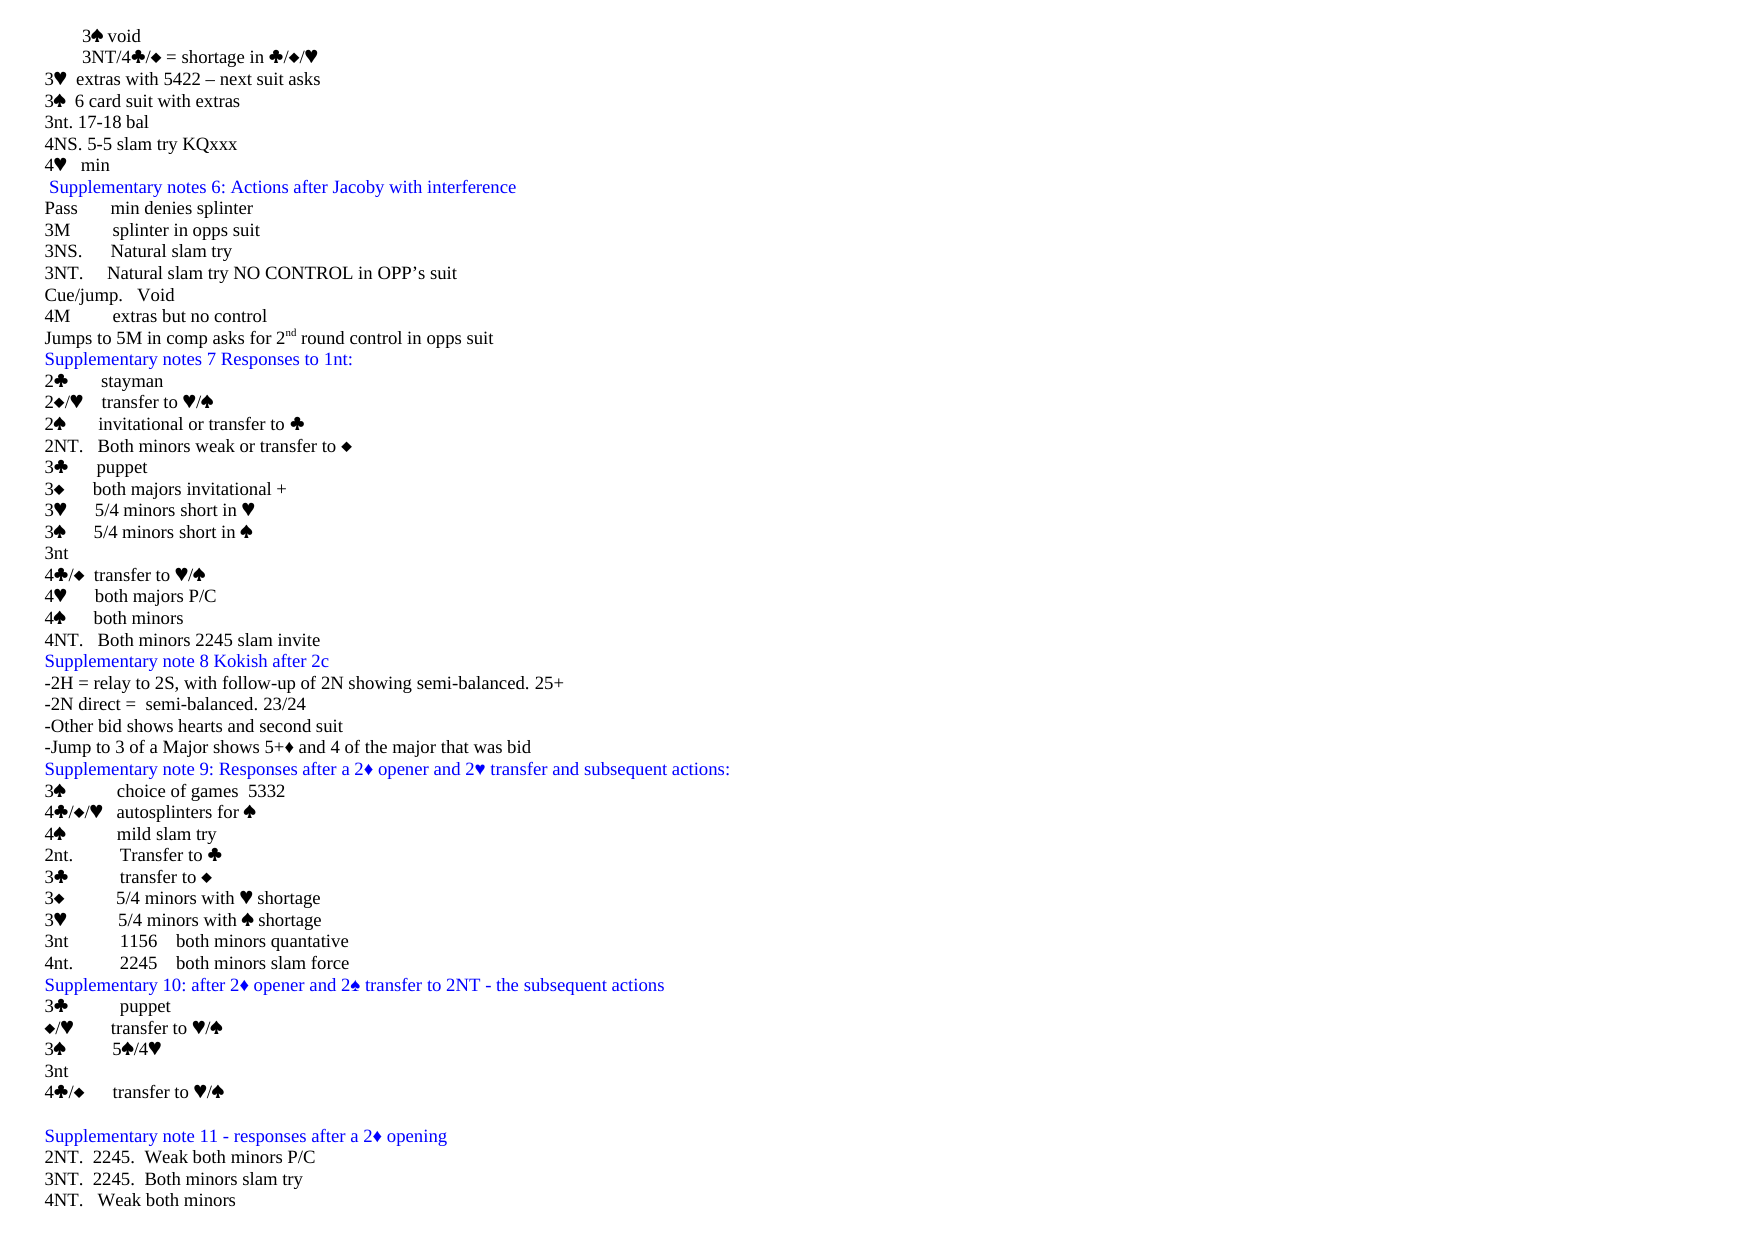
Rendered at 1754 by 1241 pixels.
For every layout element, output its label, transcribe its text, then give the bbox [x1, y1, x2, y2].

text -Jump to 3 of a Major shows 5+♦ and 4 of the major that was bid [44, 736, 1728, 758]
text 3 5/4 [44, 1038, 1728, 1060]
text 4NS. 5-5 slam try KQxxx [44, 133, 1728, 154]
text Pass min denies splinter [44, 197, 1728, 219]
text 3 5/4 minors with shortage [44, 887, 1728, 909]
text -Other bid shows hearts and second suit [44, 715, 1728, 736]
text 3nt 1156 both minors quantative [44, 930, 1728, 952]
text 3 puppet [44, 456, 1728, 478]
text 2/ transfer to / [44, 391, 1728, 413]
text 2 stayman [44, 370, 1728, 391]
text 4 both majors P/C [44, 585, 1728, 607]
text 3 5/4 minors short in [44, 499, 1728, 521]
text 2NT. Both minors weak or transfer to [44, 434, 1728, 456]
text 4nt. 2245 both minors slam force [44, 952, 1728, 973]
text 3nt [44, 1060, 1728, 1081]
text 4M extras but no control [44, 305, 1728, 327]
text 4NT. Both minors 2245 slam invite [44, 628, 1728, 650]
text 3 extras with 5422 – next suit asks [44, 68, 1728, 89]
text 3 choice of games 5332 [44, 779, 1728, 801]
text 4 mild slam try [44, 823, 1728, 844]
text 3 5/4 minors short in [44, 521, 1728, 542]
text 3NT/4/ = shortage in // [44, 46, 1728, 68]
text Supplementary note 8 Kokish after 2c [44, 650, 1728, 672]
text 4/ transfer to / [44, 564, 1728, 585]
text Supplementary note 9: Responses after a 2♦ opener and 2♥ transfer and subsequent actions: [44, 758, 1728, 779]
text 3NT. Natural slam try NO CONTROL in OPP’s suit [44, 262, 1728, 283]
text Supplementary 10: after 2♦ opener and 2♠ transfer to 2NT - the subsequent actions [44, 973, 1728, 995]
text 2nt. Transfer to [44, 844, 1728, 866]
text 3nt. 17-18 bal [44, 111, 1728, 133]
text 4 min [44, 154, 1728, 176]
text 2NT. 2245. Weak both minors P/C [44, 1146, 1728, 1168]
text 2 invitational or transfer to [44, 413, 1728, 434]
text -2N direct = semi-balanced. 23/24 [44, 693, 1728, 715]
text 3NT. 2245. Both minors slam try [44, 1168, 1728, 1189]
text 3M splinter in opps suit [44, 219, 1728, 240]
text 4 both minors [44, 607, 1728, 628]
text Supplementary notes 6: Actions after Jacoby with interference [44, 176, 1728, 197]
text 4/ transfer to / [44, 1081, 1728, 1103]
text 3 both majors invitational + [44, 478, 1728, 499]
text Supplementary notes 7 Responses to 1nt: [44, 348, 1728, 370]
text 3 puppet [44, 995, 1728, 1017]
text 4// autosplinters for [44, 801, 1728, 823]
text Cue/jump. Void [44, 283, 1728, 305]
text 3 void [44, 25, 1728, 46]
text Supplementary note 11 - responses after a 2♦ opening [44, 1124, 1728, 1146]
text 4NT. Weak both minors [44, 1189, 1728, 1211]
text Jumps to 5M in comp asks for 2nd round control in opps suit [44, 327, 1728, 348]
text 3 5/4 minors with shortage [44, 909, 1728, 930]
text / transfer to / [44, 1017, 1728, 1038]
text 3 transfer to [44, 866, 1728, 887]
text 3 6 card suit with extras [44, 89, 1728, 111]
text 3NS. Natural slam try [44, 240, 1728, 262]
text -2H = relay to 2S, with follow-up of 2N showing semi-balanced. 25+ [44, 672, 1728, 693]
text 3nt [44, 542, 1728, 564]
